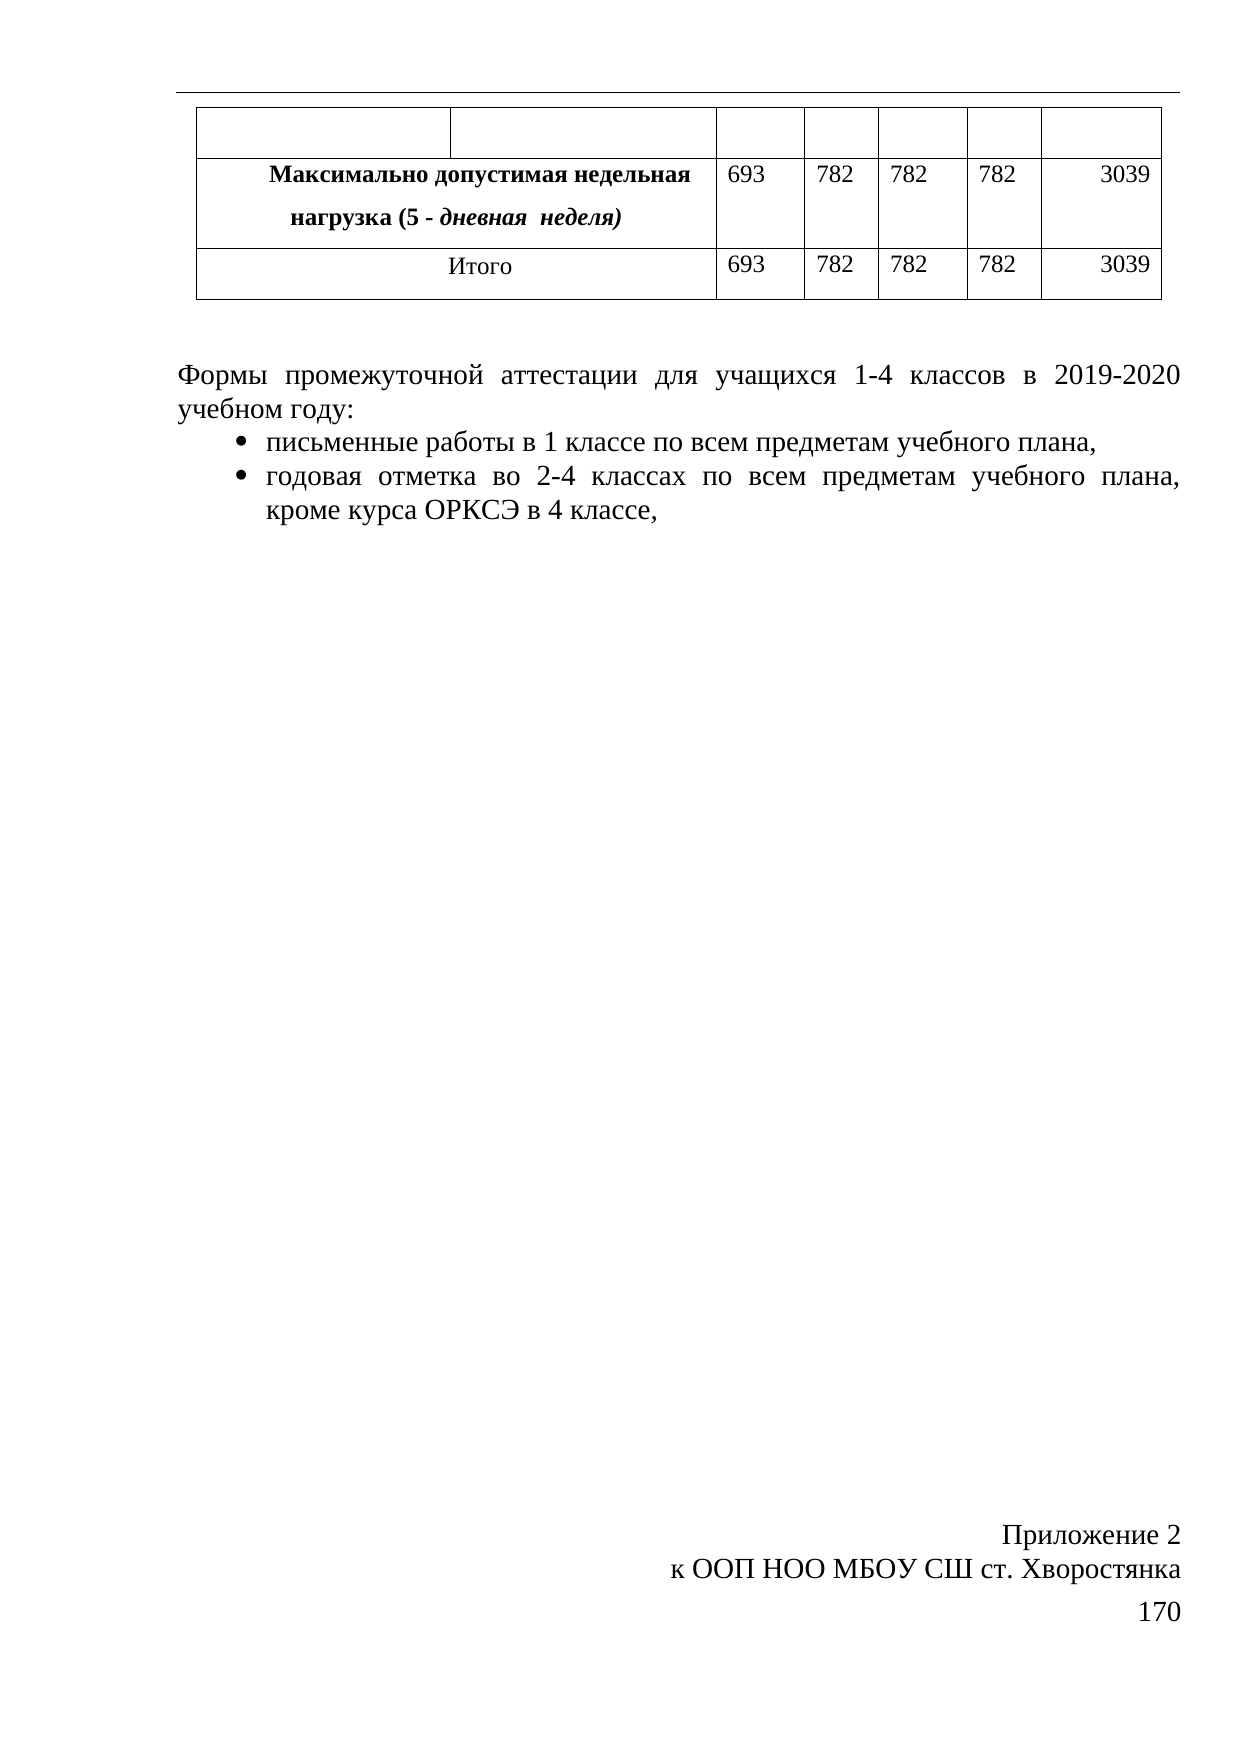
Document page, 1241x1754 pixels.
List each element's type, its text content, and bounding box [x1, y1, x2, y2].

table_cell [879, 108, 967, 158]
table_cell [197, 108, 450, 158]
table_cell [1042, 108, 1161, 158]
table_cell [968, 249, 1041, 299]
text к ООП НОО МБОУ СШ ст. Хворостянка [177, 1551, 1181, 1584]
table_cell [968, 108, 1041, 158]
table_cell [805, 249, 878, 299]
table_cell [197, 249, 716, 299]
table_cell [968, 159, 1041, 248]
text Формы промежуточной аттестации для учащихся 1-4 классов в 2019-2020 учебном году: [177, 357, 1181, 424]
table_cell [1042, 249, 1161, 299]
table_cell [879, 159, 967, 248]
list годовая отметка во 2-4 классах по всем предметам учебного плана, кроме курса ОРКСЭ в 4 классе, [236, 458, 1181, 525]
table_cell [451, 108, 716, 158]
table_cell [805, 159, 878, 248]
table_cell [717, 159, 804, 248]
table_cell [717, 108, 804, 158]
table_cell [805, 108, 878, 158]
list письменные работы в 1 классе по всем предметам учебного плана, [236, 424, 1181, 458]
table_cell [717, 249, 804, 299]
text Приложение 2 [177, 1517, 1181, 1551]
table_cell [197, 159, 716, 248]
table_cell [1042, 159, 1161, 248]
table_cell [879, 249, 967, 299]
